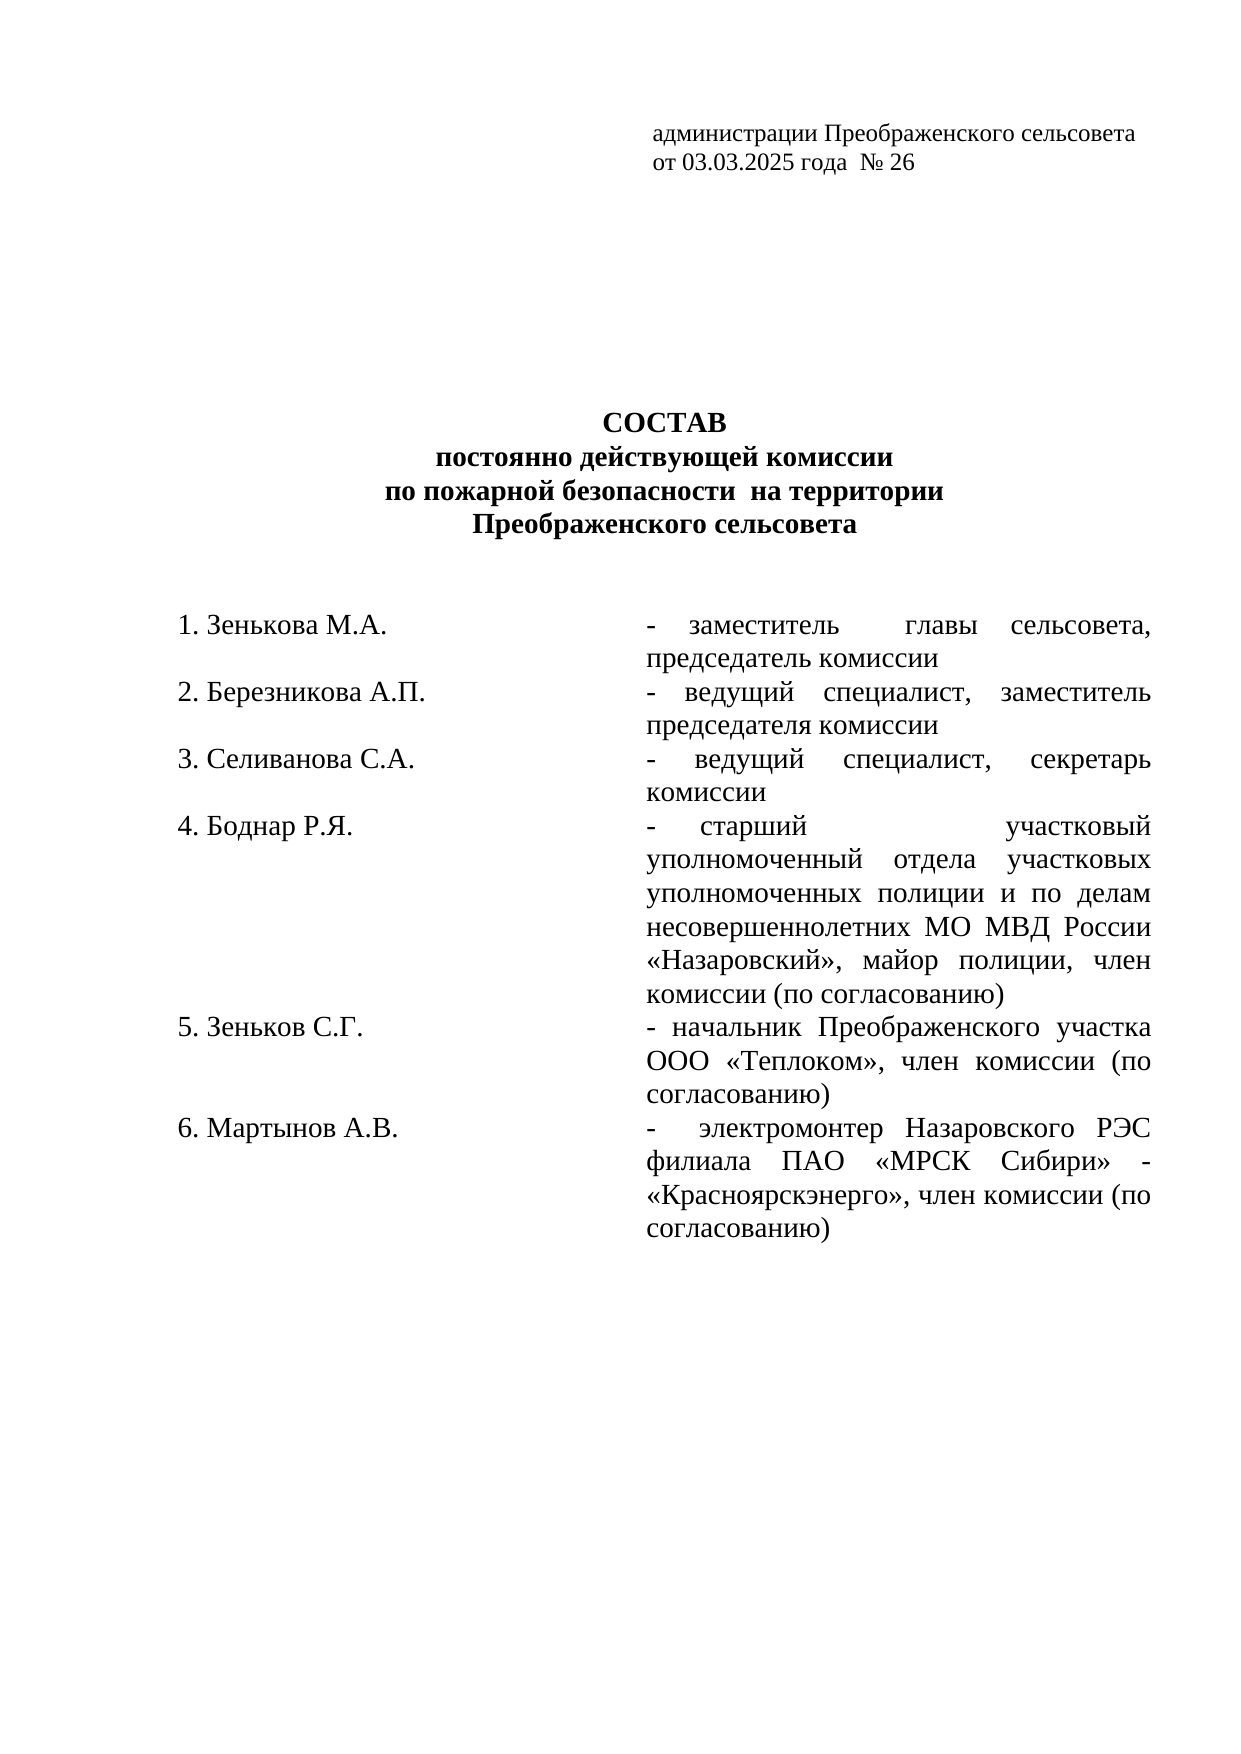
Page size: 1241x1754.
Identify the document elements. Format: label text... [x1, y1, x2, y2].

table_cell - ведущий специалист, заместитель председателя комиссии [635, 674, 1163, 741]
table_cell - старший участковый уполномоченный отдела участковых уполномоченных полиции и по делам несовершеннолетних МО МВД России «Назаровский», майор полиции, член комиссии (по согласованию) [635, 808, 1163, 1009]
table_cell 5. Зеньков С.Г. [166, 1009, 635, 1110]
text от 03.03.2025 года № 26 [177, 147, 1152, 176]
text администрации Преображенского сельсовета [177, 118, 1152, 147]
table_header - заместитель главы сельсовета, председатель комиссии [635, 607, 1163, 674]
text постоянно действующей комиссии [177, 439, 1152, 473]
text СОСТАВ [177, 406, 1152, 439]
table_header 1. Зенькова М.А. [166, 607, 635, 674]
table_cell 6. Мартынов А.В. [166, 1110, 635, 1244]
table_cell - электромонтер Назаровского РЭС филиала ПАО «МРСК Сибири» - «Красноярскэнерго», член комиссии (по согласованию) [635, 1110, 1163, 1244]
table_cell 4. Боднар Р.Я. [166, 808, 635, 1009]
table_cell - ведущий специалист, секретарь комиссии [635, 741, 1163, 808]
table_cell 2. Березникова А.П. [166, 674, 635, 741]
table_cell - начальник Преображенского участка ООО «Теплоком», член комиссии (по согласованию) [635, 1009, 1163, 1110]
text Преображенского сельсовета [177, 506, 1152, 540]
text по пожарной безопасности на территории [177, 473, 1152, 506]
table_cell 3. Селиванова С.А. [166, 741, 635, 808]
